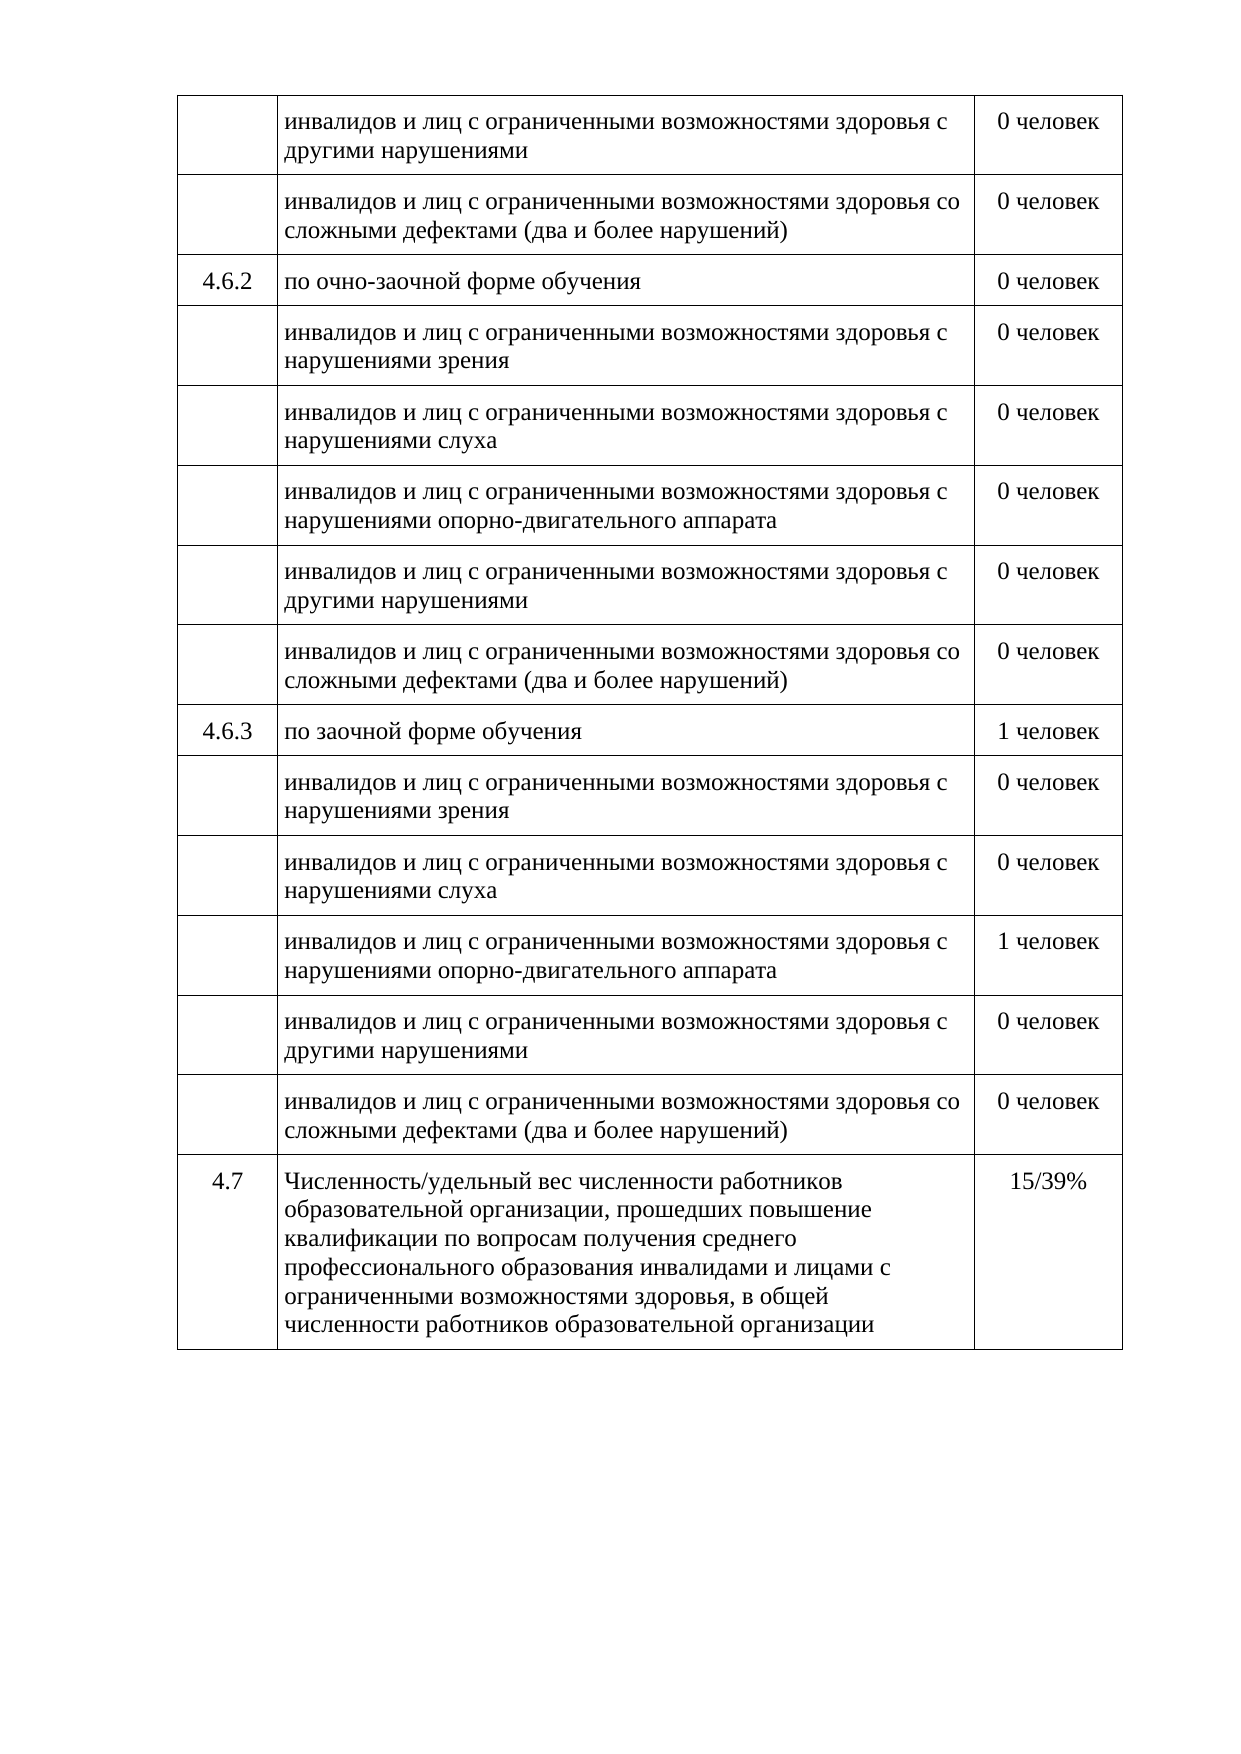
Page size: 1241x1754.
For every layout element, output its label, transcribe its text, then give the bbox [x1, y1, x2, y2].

table_cell 0 человек [975, 836, 1122, 915]
table_cell инвалидов и лиц с ограниченными возможностями здоровья с нарушениями зрения [278, 306, 974, 385]
table_cell [178, 625, 277, 704]
table_cell инвалидов и лиц с ограниченными возможностями здоровья с нарушениями слуха [278, 836, 974, 915]
table_cell 0 человек [975, 1075, 1122, 1154]
table_cell 4.7 [178, 1155, 277, 1349]
table_cell 0 человек [975, 466, 1122, 544]
table_cell 0 человек [975, 996, 1122, 1074]
table_cell [178, 386, 277, 465]
table_cell 0 человек [975, 386, 1122, 465]
table_cell инвалидов и лиц с ограниченными возможностями здоровья с нарушениями зрения [278, 756, 974, 835]
table_cell по заочной форме обучения [278, 705, 974, 755]
table_cell [178, 546, 277, 624]
table_cell 0 человек [975, 625, 1122, 704]
table_cell по очно-заочной форме обучения [278, 255, 974, 305]
table_cell [178, 175, 277, 254]
table_cell 1 человек [975, 916, 1122, 994]
table_cell [178, 96, 277, 174]
table_cell инвалидов и лиц с ограниченными возможностями здоровья с нарушениями опорно-двигательного аппарата [278, 916, 974, 994]
table_cell инвалидов и лиц с ограниченными возможностями здоровья со сложными дефектами (два и более нарушений) [278, 625, 974, 704]
table_cell 4.6.3 [178, 705, 277, 755]
table_cell 0 человек [975, 546, 1122, 624]
table_cell инвалидов и лиц с ограниченными возможностями здоровья с нарушениями слуха [278, 386, 974, 465]
table_cell [178, 916, 277, 994]
table_cell инвалидов и лиц с ограниченными возможностями здоровья со сложными дефектами (два и более нарушений) [278, 1075, 974, 1154]
table_cell инвалидов и лиц с ограниченными возможностями здоровья со сложными дефектами (два и более нарушений) [278, 175, 974, 254]
table_cell [178, 996, 277, 1074]
table_cell 0 человек [975, 306, 1122, 385]
table_cell инвалидов и лиц с ограниченными возможностями здоровья с другими нарушениями [278, 996, 974, 1074]
table_cell [178, 306, 277, 385]
table_cell инвалидов и лиц с ограниченными возможностями здоровья с нарушениями опорно-двигательного аппарата [278, 466, 974, 544]
table_cell 15/39% [975, 1155, 1122, 1349]
table_cell 1 человек [975, 705, 1122, 755]
table_cell [178, 836, 277, 915]
table_cell [178, 1075, 277, 1154]
table_cell [178, 466, 277, 544]
table_cell инвалидов и лиц с ограниченными возможностями здоровья с другими нарушениями [278, 96, 974, 174]
table_cell 0 человек [975, 175, 1122, 254]
table_cell 0 человек [975, 756, 1122, 835]
table_cell [178, 756, 277, 835]
table_cell 0 человек [975, 255, 1122, 305]
table_cell инвалидов и лиц с ограниченными возможностями здоровья с другими нарушениями [278, 546, 974, 624]
table_cell 4.6.2 [178, 255, 277, 305]
table_cell Численность/удельный вес численности работников образовательной организации, прошедших повышение квалификации по вопросам получения среднего профессионального образования инвалидами и лицами с ограниченными возможностями здоровья, в общей численности работников образовательной организации [278, 1155, 974, 1349]
table_cell 0 человек [975, 96, 1122, 174]
